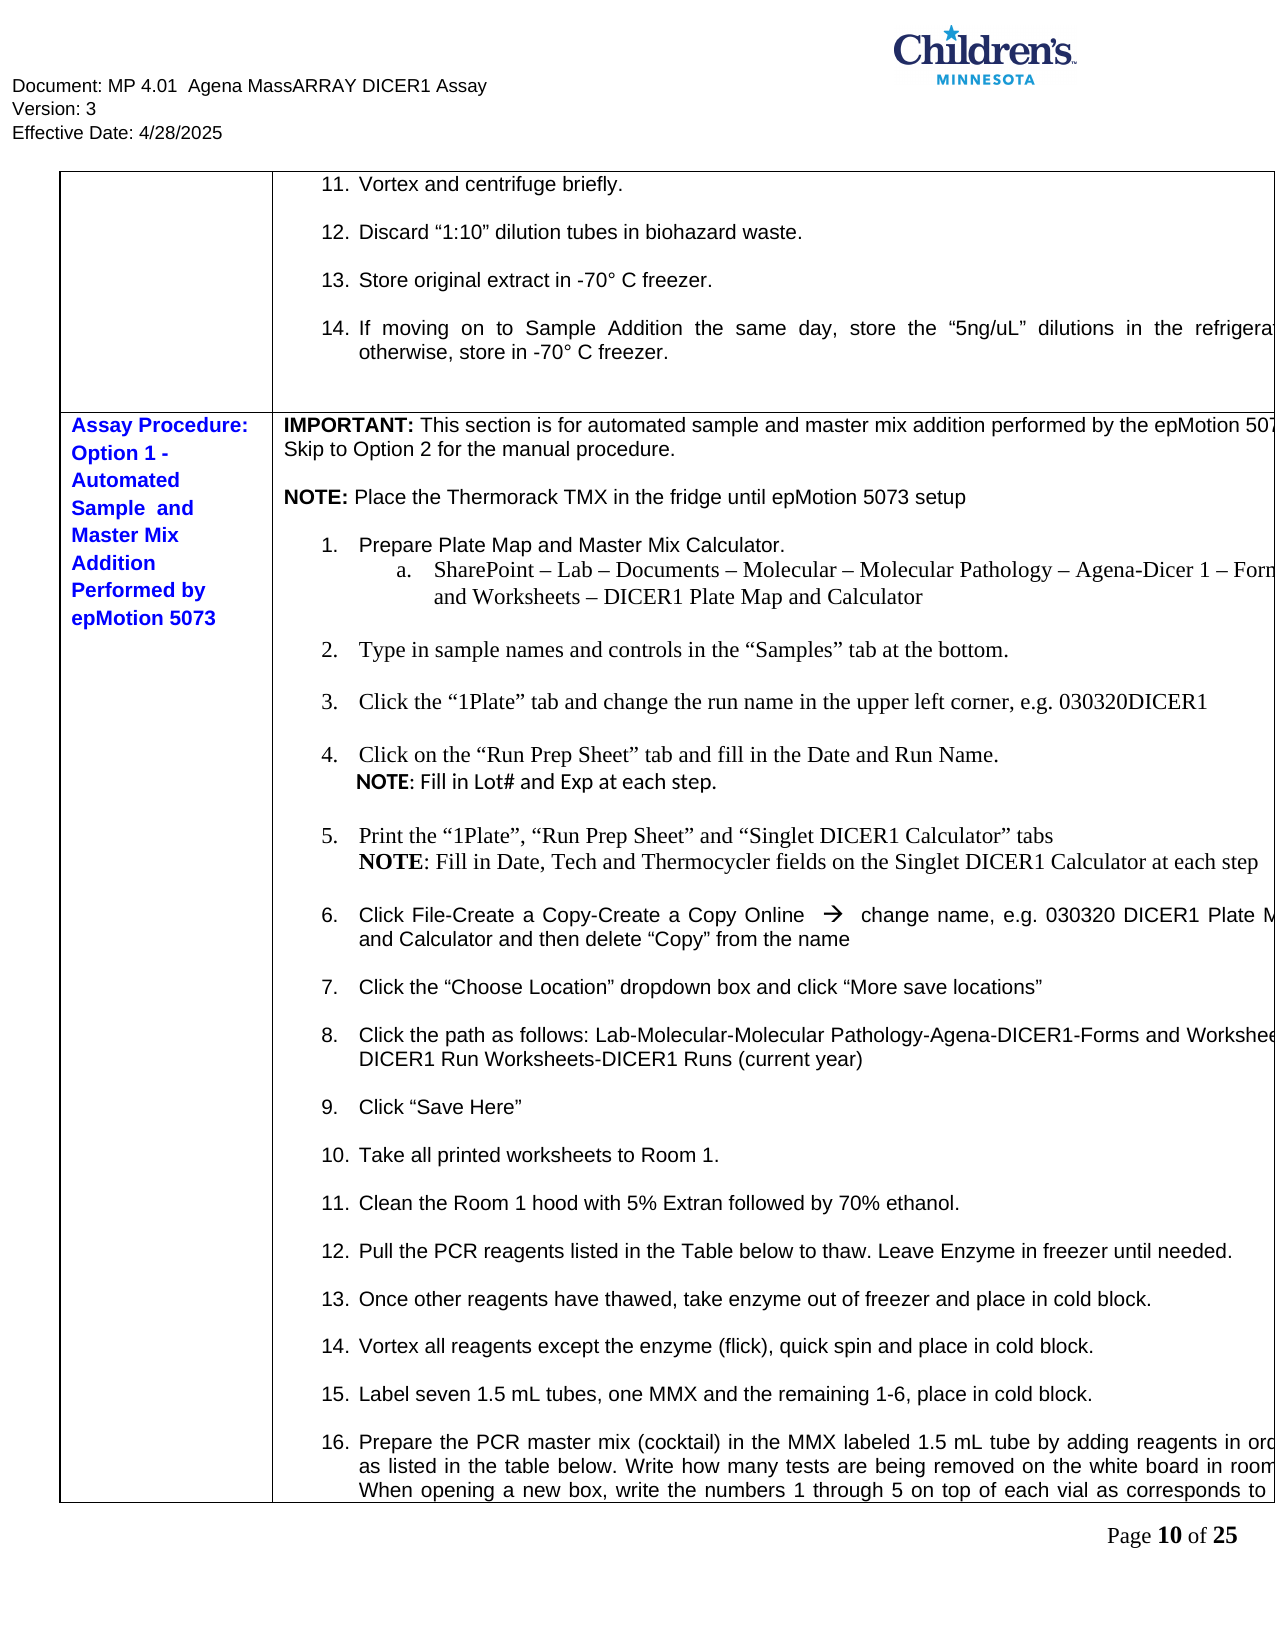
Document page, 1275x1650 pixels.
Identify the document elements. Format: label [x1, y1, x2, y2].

table_cell [61, 413, 272, 1502]
table_cell [61, 172, 272, 412]
table_cell [273, 172, 1274, 412]
picture [894, 25, 1077, 85]
table_cell [273, 413, 1274, 1502]
